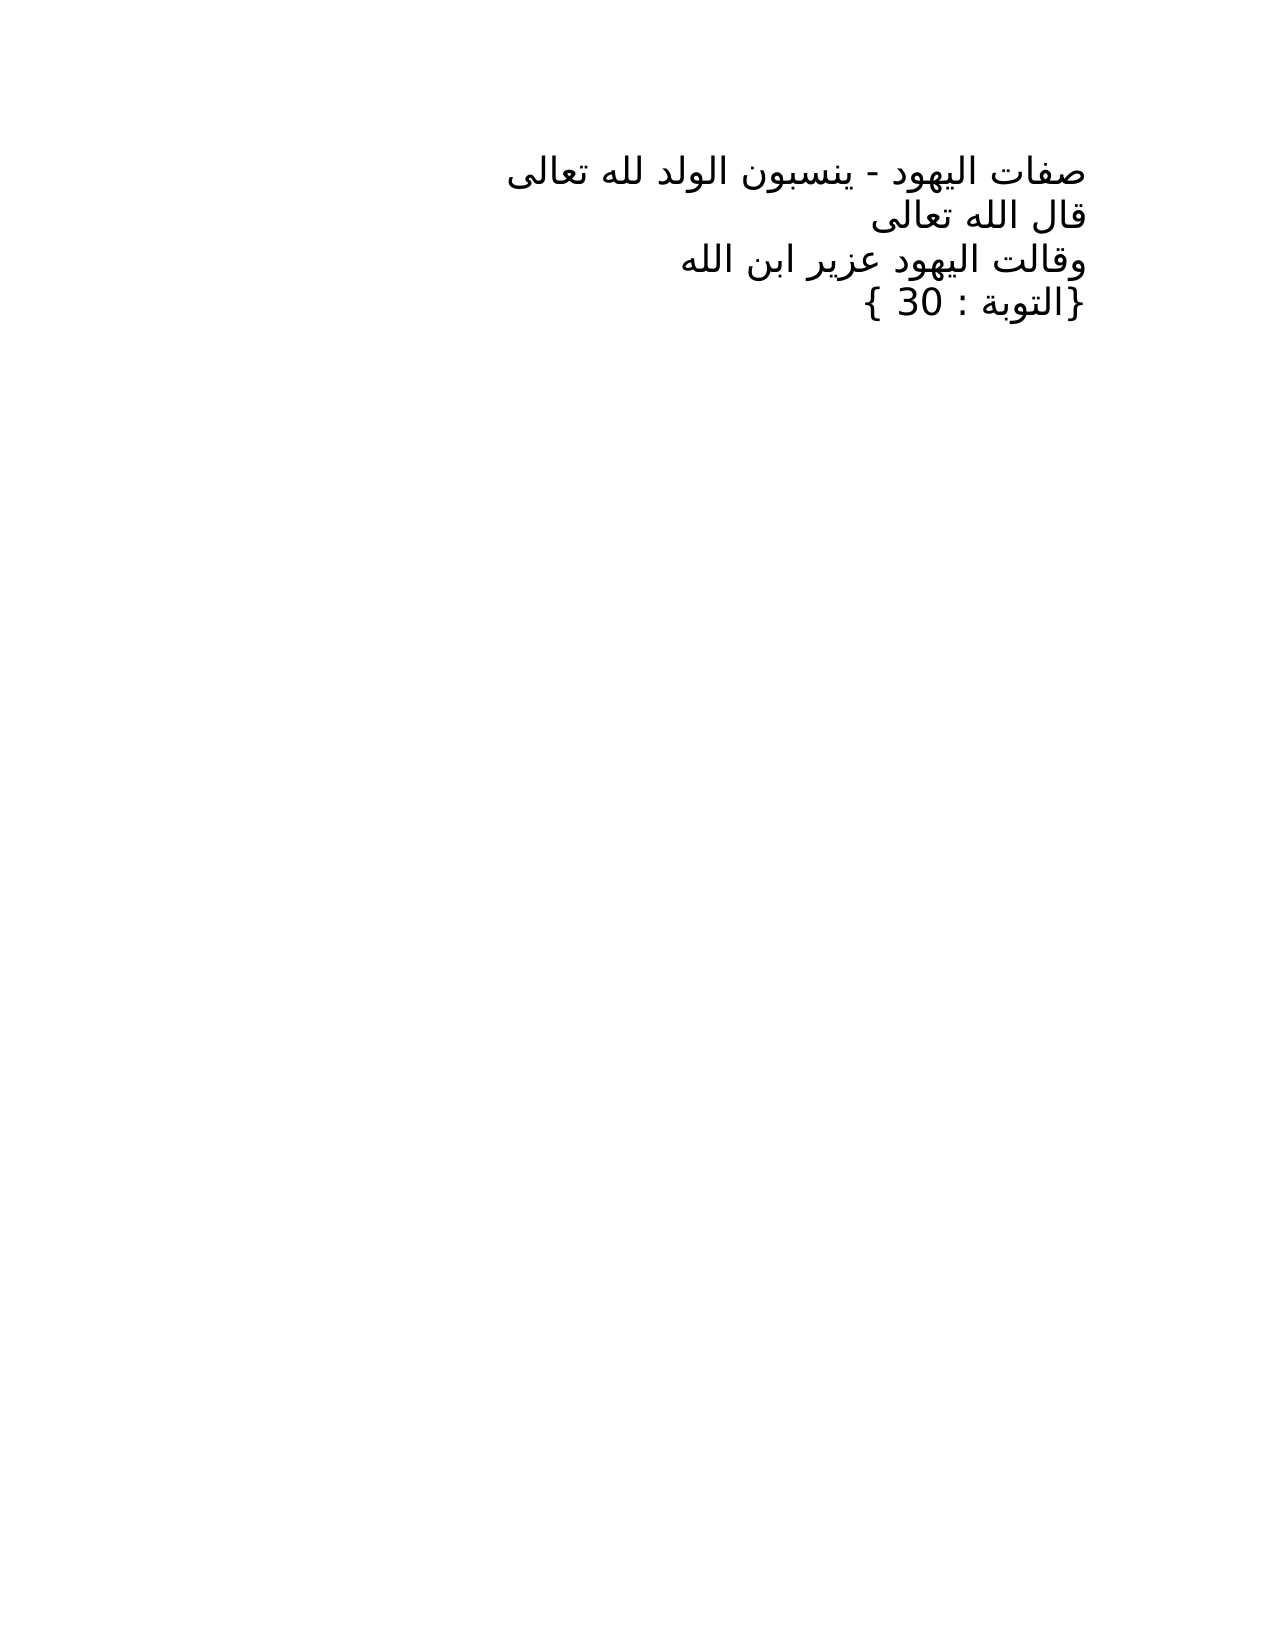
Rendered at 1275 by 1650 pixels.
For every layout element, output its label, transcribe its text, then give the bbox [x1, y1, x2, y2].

text صفات اليهود - ينسبون الولد لله تعالى [187, 150, 1087, 194]
text {التوبة : 30 } [187, 281, 1087, 324]
text قال الله تعالى [187, 194, 1087, 237]
text وقالت اليهود عزير ابن الله [187, 237, 1087, 281]
